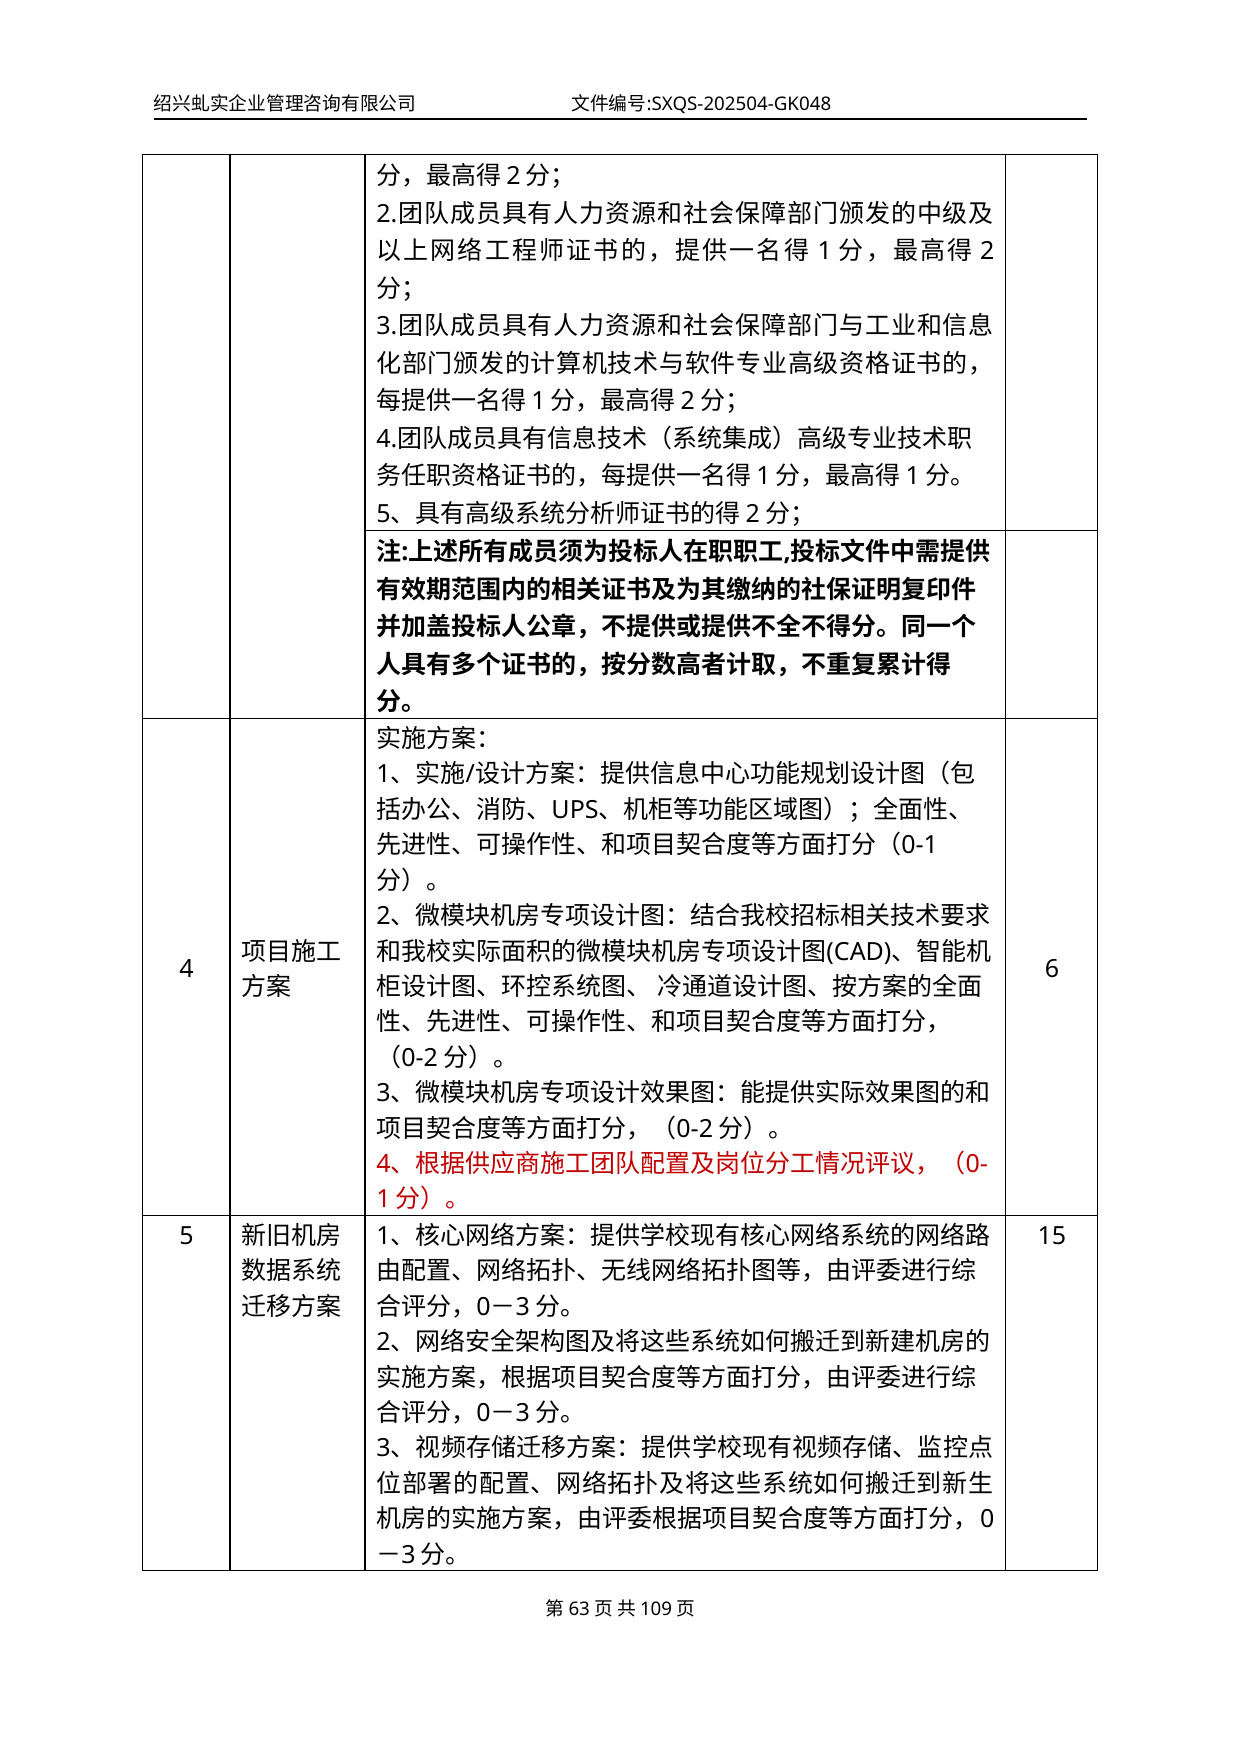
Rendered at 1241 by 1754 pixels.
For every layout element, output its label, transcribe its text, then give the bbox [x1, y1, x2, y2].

table_cell 实施方案： 1、实施/设计方案：提供信息中心功能规划设计图（包括办公、消防、UPS、机柜等功能区域图）；全面性、先进性、可操作性、和项目契合度等方面打分（0-1分）。 2、微模块机房专项设计图：结合我校招标相关技术要求和我校实际面积的微模块机房专项设计图(CAD)、智能机柜设计图、环控系统图、 冷通道设计图、按方案的全面性、先进性、可操作性、和项目契合度等方面打分，（0-2分）。 3、微模块机房专项设计效果图：能提供实际效果图的和项目契合度等方面打分，（0-2分）。 4、根据供应商施工团队配置及岗位分工情况评议，（0-1分）。 [366, 719, 1005, 1215]
table_cell 注:上述所有成员须为投标人在职职工,投标文件中需提供有效期范围内的相关证书及为其缴纳的社保证明复印件并加盖投标人公章，不提供或提供不全不得分。同一个人具有多个证书的，按分数高者计取，不重复累计得分。 [366, 531, 1005, 718]
table_cell 新旧机房数据系统迁移方案 [231, 1216, 364, 1570]
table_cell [366, 155, 1005, 529]
table_cell [1006, 531, 1097, 718]
table_cell 4 [143, 719, 229, 1215]
table_cell 项目施工 方案 [231, 719, 364, 1215]
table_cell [366, 1216, 1005, 1570]
table_cell 15 [1006, 1216, 1097, 1570]
table_cell 5 [143, 1216, 229, 1570]
table_cell 6 [1006, 719, 1097, 1215]
table_cell 9 [1006, 155, 1097, 529]
